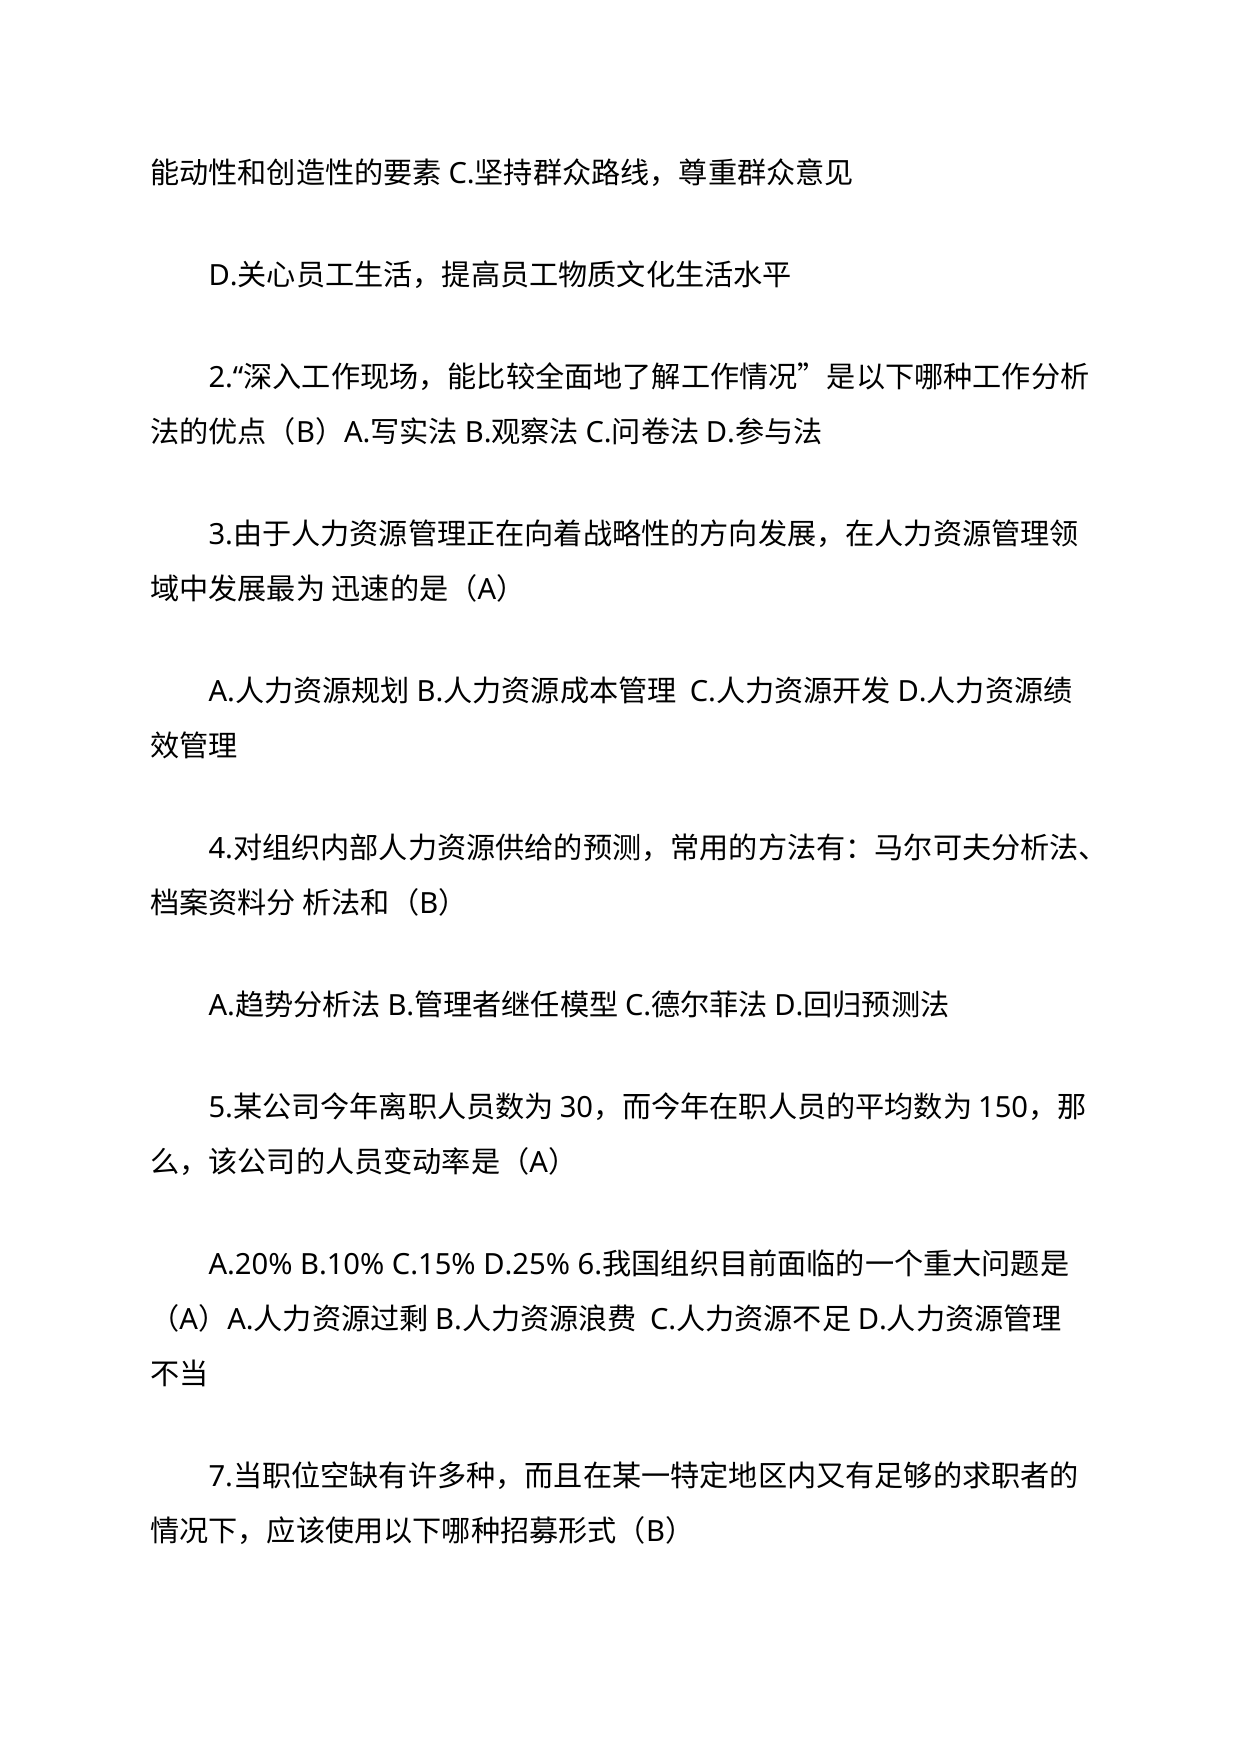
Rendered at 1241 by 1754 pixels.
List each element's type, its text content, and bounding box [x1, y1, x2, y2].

text 2.“深入工作现场，能比较全面地了解工作情况”是以下哪种工作分析法的优点（B）A.写实法 B.观察法 C.问卷法 D.参与法 [150, 354, 1090, 451]
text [150, 150, 1090, 192]
text 5.某公司今年离职人员数为30，而今年在职人员的平均数为150，那么，该公司的人员变动率是（A） [150, 1084, 1090, 1181]
text A.趋势分析法 B.管理者继任模型 C.德尔菲法 D.回归预测法 [150, 982, 1090, 1024]
text A.人力资源规划 B.人力资源成本管理 C.人力资源开发 D.人力资源绩效管理 [150, 668, 1090, 765]
text 3.由于人力资源管理正在向着战略性的方向发展，在人力资源管理领域中发展最为 迅速的是（A） [150, 511, 1090, 608]
text D.关心员工生活，提高员工物质文化生活水平 [150, 252, 1090, 294]
text A.20% B.10% C.15% D.25% 6.我国组织目前面临的一个重大问题是（A）A.人力资源过剩 B.人力资源浪费 C.人力资源不足 D.人力资源管理不当 [150, 1241, 1090, 1393]
text 4.对组织内部人力资源供给的预测，常用的方法有：马尔可夫分析法、档案资料分 析法和（B） [150, 825, 1090, 922]
text 7.当职位空缺有许多种，而且在某一特定地区内又有足够的求职者的情况下，应该使用以下哪种招募形式（B） [150, 1452, 1090, 1550]
